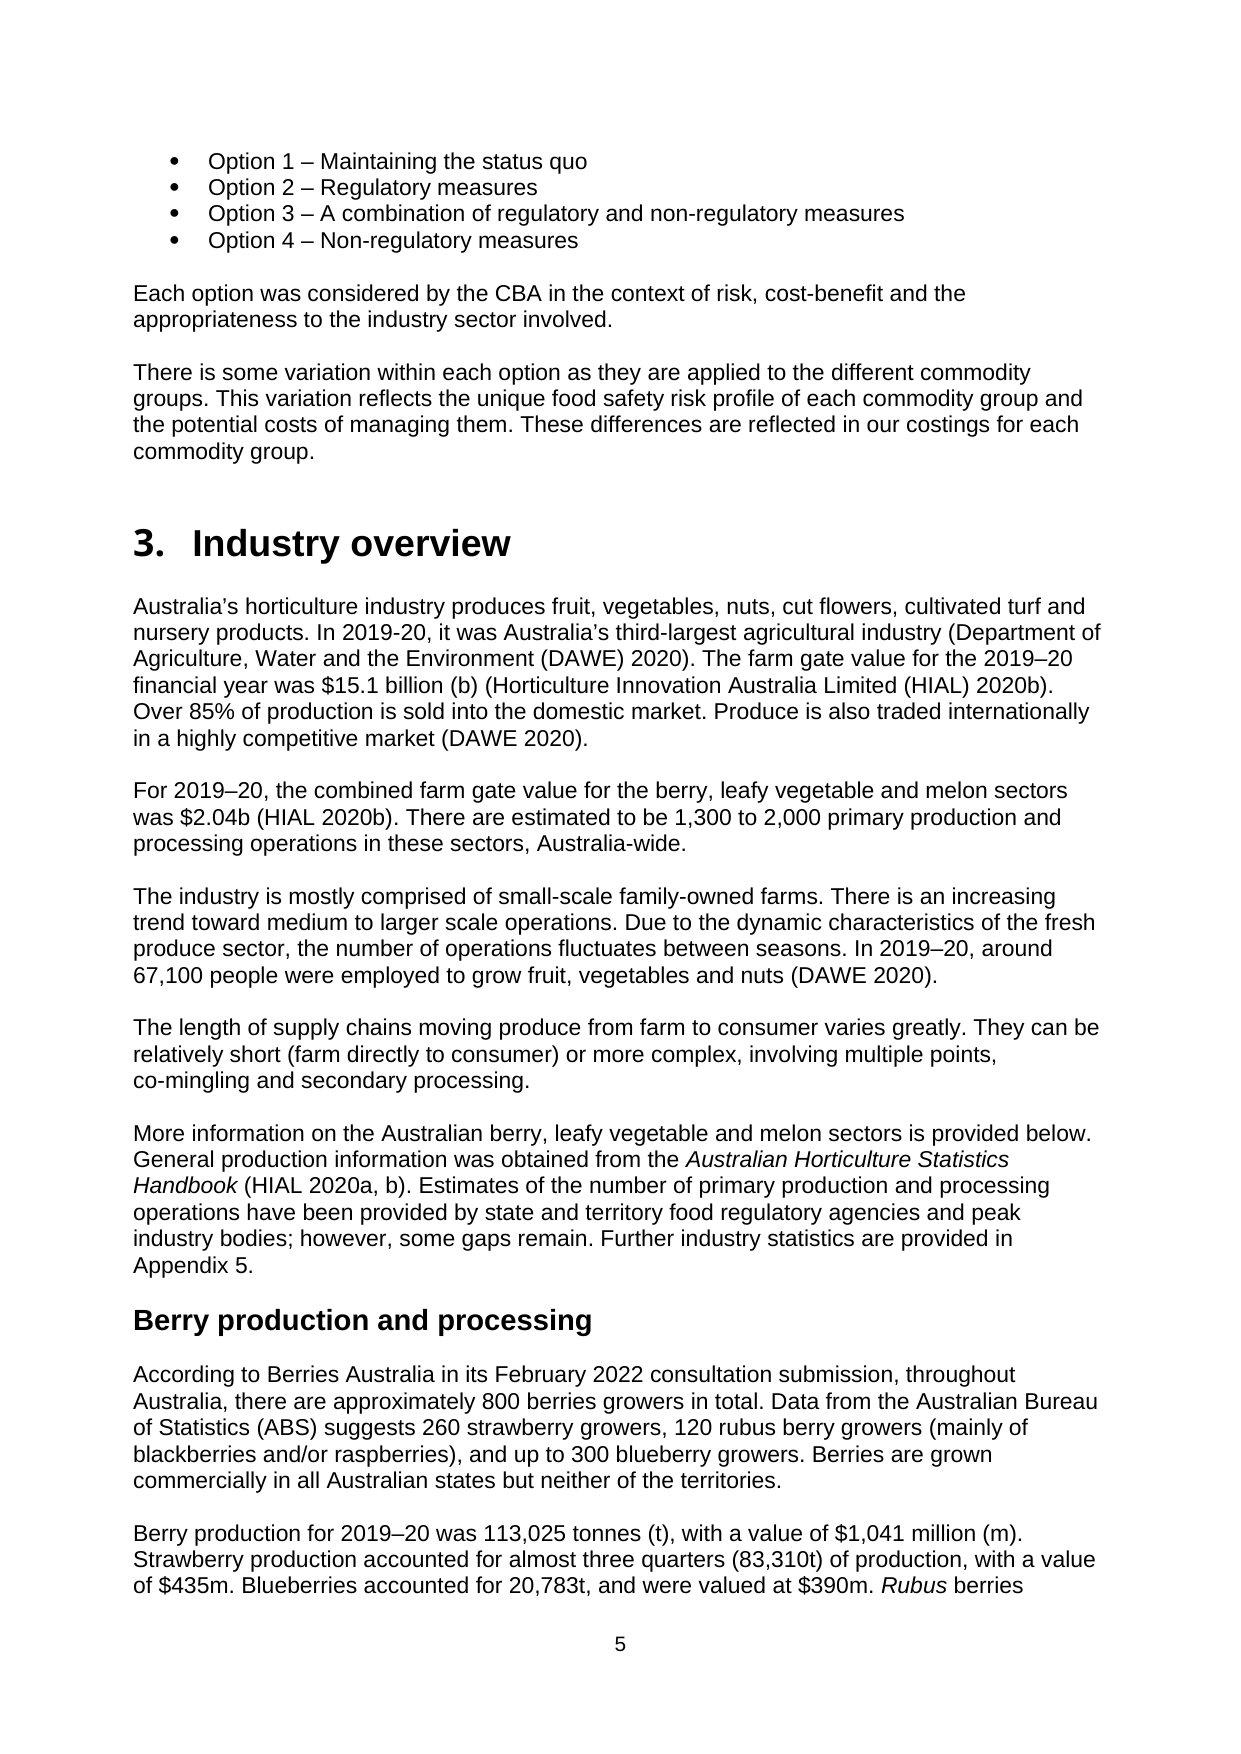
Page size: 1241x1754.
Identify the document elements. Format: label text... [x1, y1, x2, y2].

list Option 3 – A combination of regulatory and non-regulatory measures [170, 200, 1107, 227]
text There is some variation within each option as they are applied to the different commodity groups. This variation reflects the unique food safety risk profile of each commodity group and the potential costs of managing them. These differences are reflected in our costings for each commodity group. [133, 358, 1107, 464]
subtitle Berry production and processing [133, 1303, 1107, 1336]
text Each option was considered by the CBA in the context of risk, cost-benefit and the appropriateness to the industry sector involved. [133, 279, 1107, 332]
text For 2019–20, the combined farm gate value for the berry, leafy vegetable and melon sectors was $2.04b (HIAL 2020b). There are estimated to be 1,300 to 2,000 primary production and processing operations in these sectors, Australia-wide. [133, 777, 1107, 856]
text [133, 1519, 1107, 1599]
list Option 4 – Non-regulatory measures [170, 227, 1107, 253]
list Option 2 – Regulatory measures [170, 174, 1107, 200]
text The industry is mostly comprised of small-scale family-owned farms. There is an increasing trend toward medium to larger scale operations. Due to the dynamic characteristics of the fresh produce sector, the number of operations fluctuates between seasons. In 2019–20, around 67,100 people were employed to grow fruit, vegetables and nuts (DAWE 2020). [133, 883, 1107, 988]
text More information on the Australian berry, leafy vegetable and melon sectors is provided below. General production information was obtained from the Australian Horticulture Statistics Handbook (HIAL 2020a, b). Estimates of the number of primary production and processing operations have been provided by state and territory food regulatory agencies and peak industry bodies; however, some gaps remain. Further industry statistics are provided in Appendix 5. [133, 1120, 1107, 1278]
text Australia’s horticulture industry produces fruit, vegetables, nuts, cut flowers, cultivated turf and nursery products. In 2019-20, it was Australia’s third-largest agricultural industry (Department of Agriculture, Water and the Environment (DAWE) 2020). The farm gate value for the 2019–20 financial year was $15.1 billion (b) (Horticulture Innovation Australia Limited (HIAL) 2020b). Over 85% of production is sold into the domestic market. Produce is also traded internationally in a highly competitive market (DAWE 2020). [133, 593, 1107, 751]
text The length of supply chains moving produce from farm to consumer varies greatly. They can be relatively short (farm directly to consumer) or more complex, involving multiple points, co-mingling and secondary processing. [133, 1014, 1107, 1093]
text According to Berries Australia in its February 2022 consultation submission, throughout Australia, there are approximately 800 berries growers in total. Data from the Australian Bureau of Statistics (ABS) suggests 260 strawberry growers, 120 rubus berry growers (mainly of blackberries and/or raspberries), and up to 300 blueberry growers. Berries are grown commercially in all Australian states but neither of the territories. [133, 1361, 1107, 1493]
list Option 1 – Maintaining the status quo [170, 148, 1107, 174]
subtitle Industry overview [133, 517, 1107, 568]
